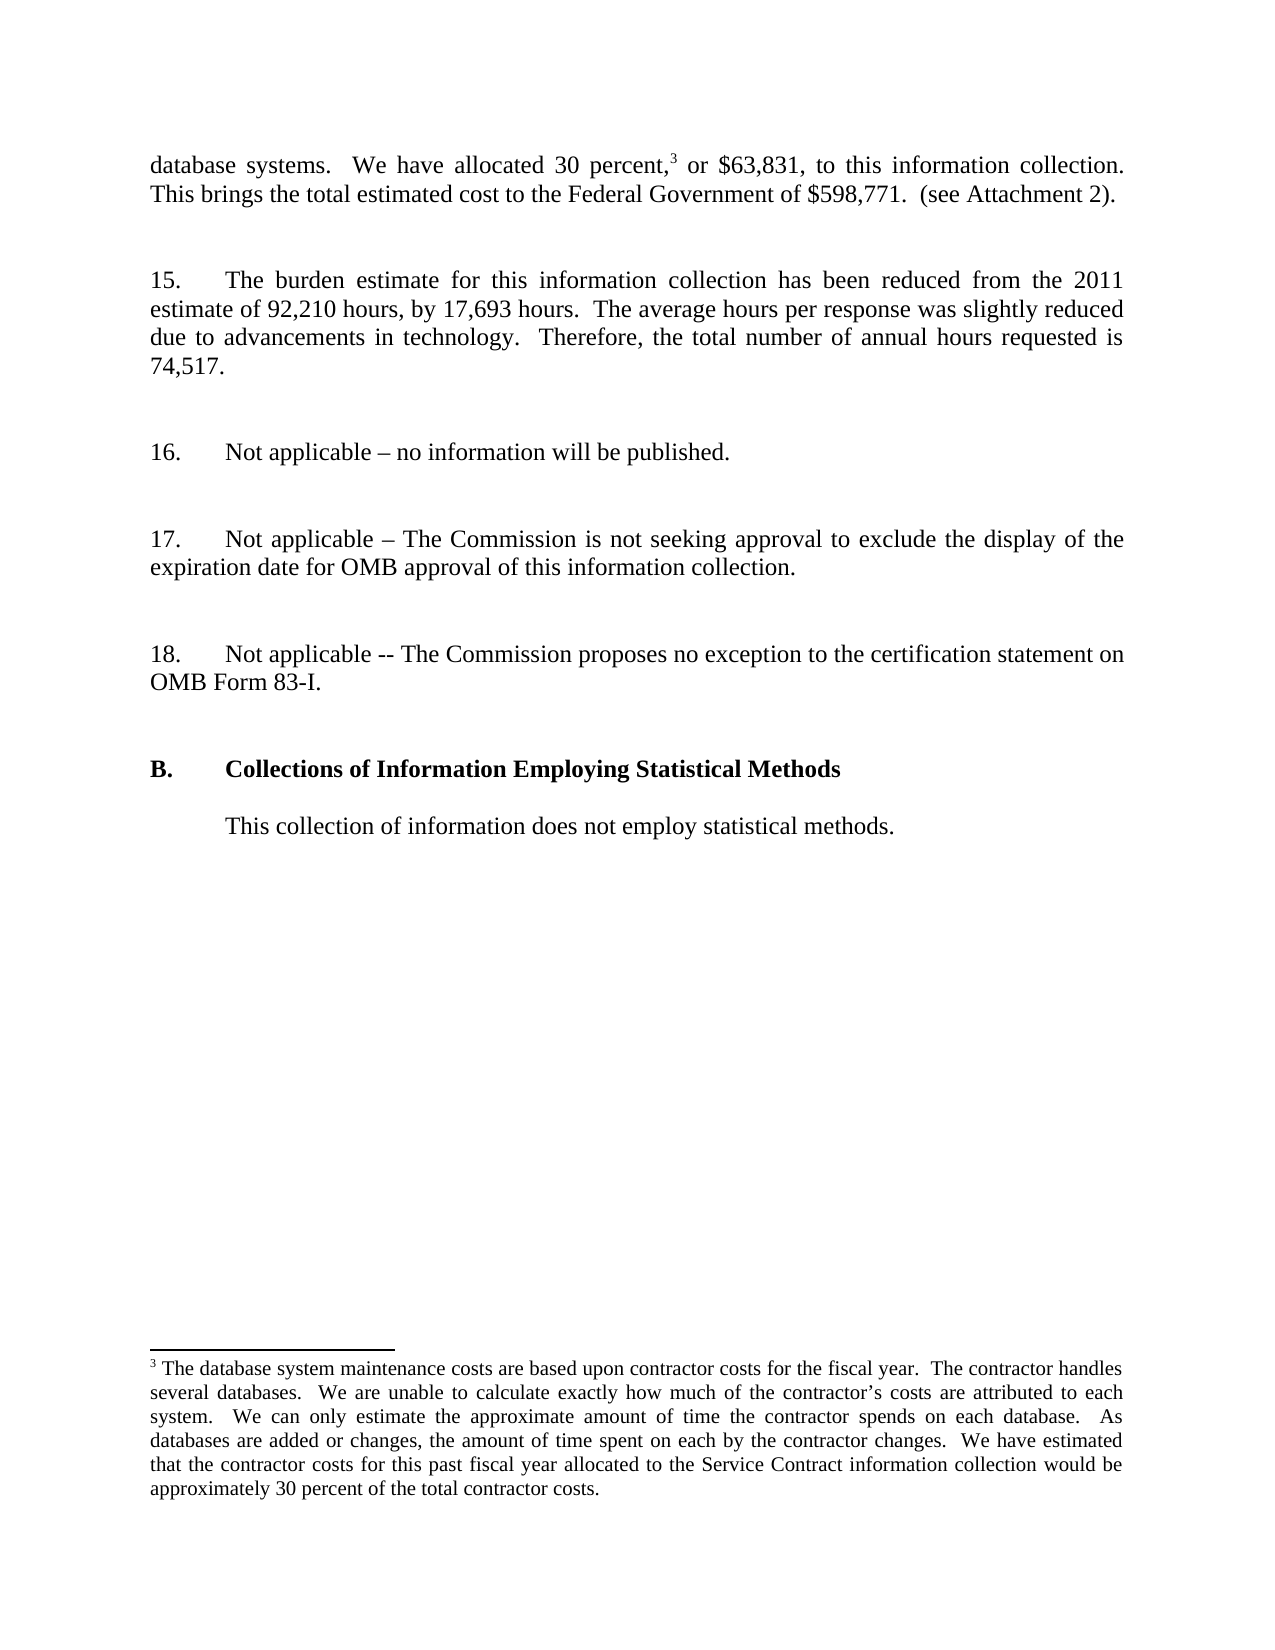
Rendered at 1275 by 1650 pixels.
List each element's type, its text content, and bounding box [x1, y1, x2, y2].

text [150, 150, 1125, 207]
text 16. Not applicable – no information will be published. [150, 437, 1125, 466]
text B. Collections of Information Employing Statistical Methods [150, 754, 1125, 782]
text This collection of information does not employ statistical methods. [150, 811, 1125, 840]
text 18. Not applicable -- The Commission proposes no exception to the certification statement on OMB Form 83-I. [150, 639, 1125, 696]
text 17. Not applicable – The Commission is not seeking approval to exclude the display of the expiration date for OMB approval of this information collection. [150, 524, 1125, 581]
text 15. The burden estimate for this information collection has been reduced from the 2011 estimate of 92,210 hours, by 17,693 hours. The average hours per response was slightly reduced due to advancements in technology. Therefore, the total number of annual hours requested is 74,517. [150, 265, 1125, 380]
